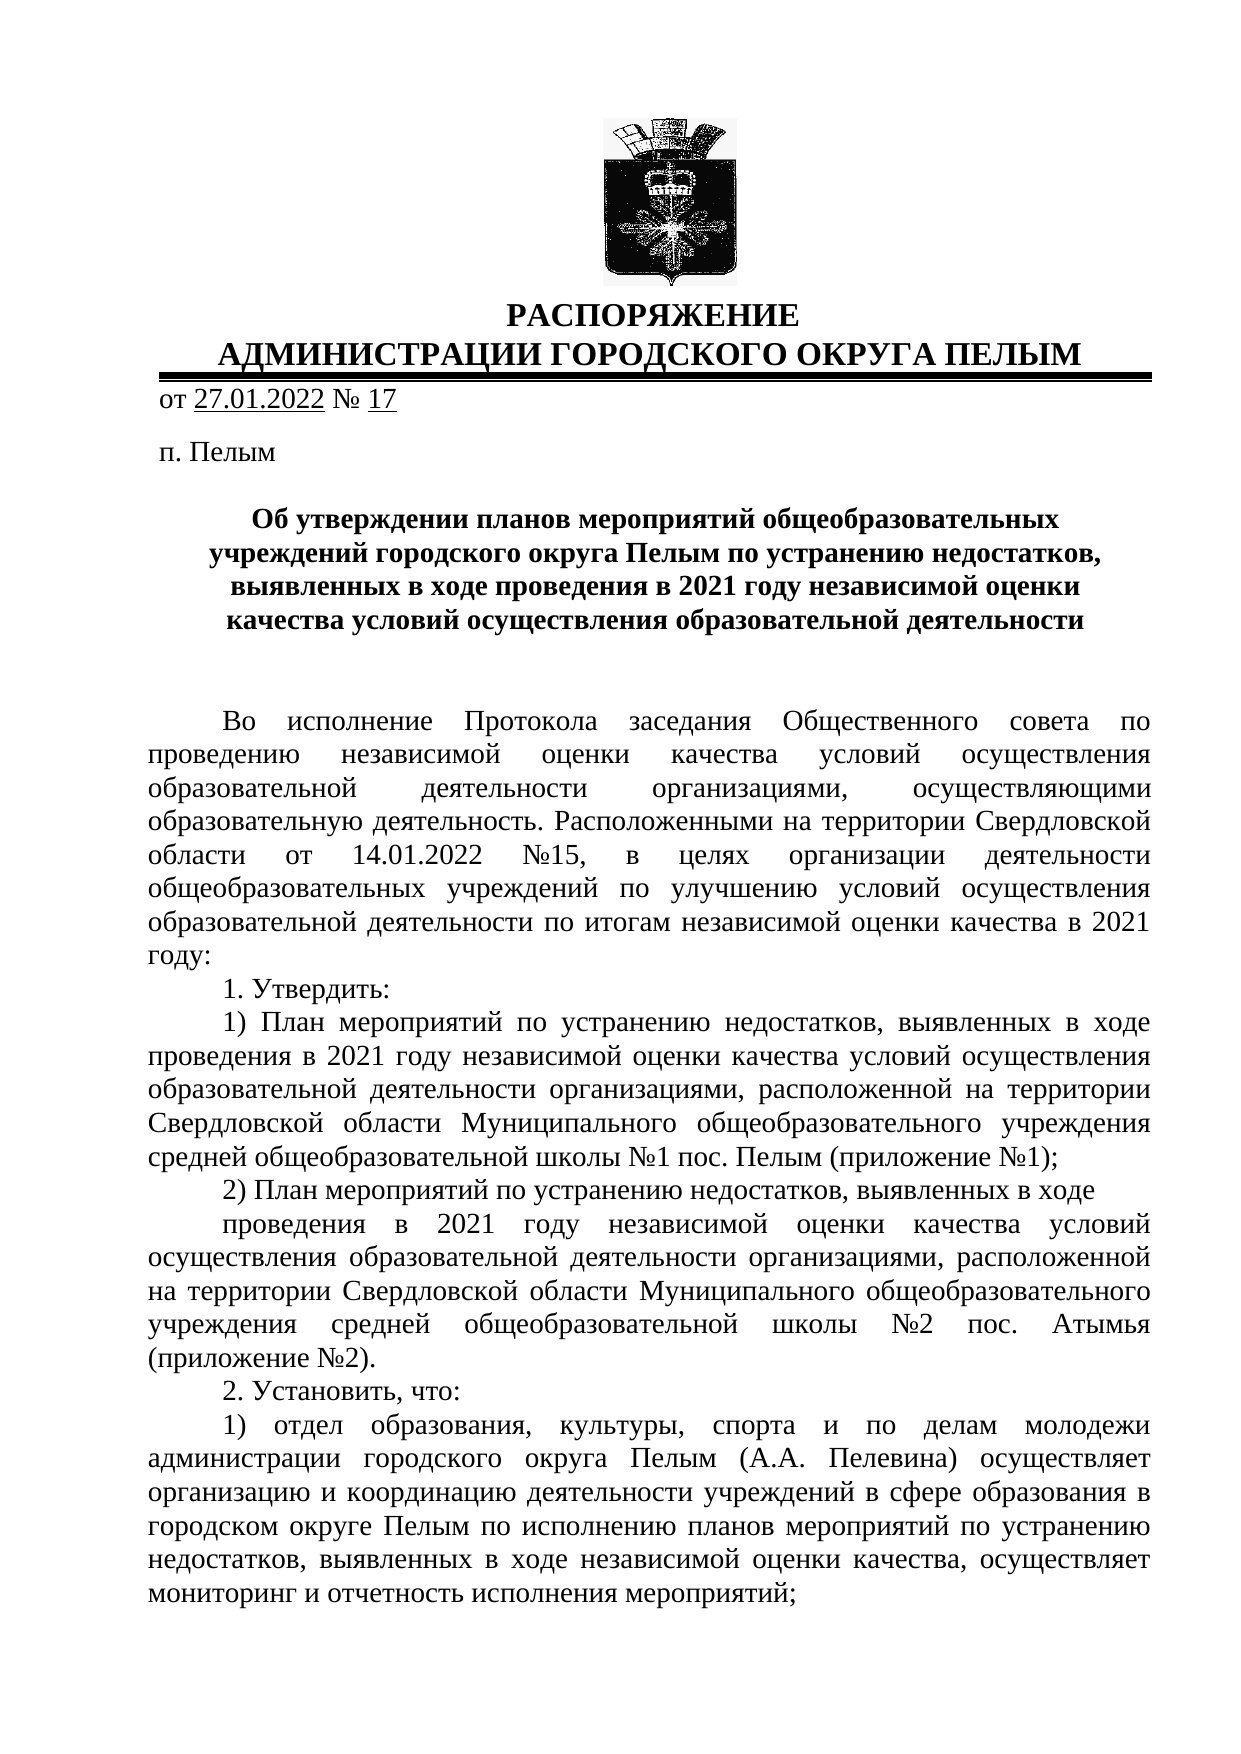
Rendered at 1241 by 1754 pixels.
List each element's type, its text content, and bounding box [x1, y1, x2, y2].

text Во исполнение Протокола заседания Общественного совета по проведению независимой оценки качества условий осуществления образовательной деятельности организациями, осуществляющими образовательную деятельность. Расположенными на территории Свердловской области от 14.01.2022 №15, в целях организации деятельности общеобразовательных учреждений по улучшению условий осуществления образовательной деятельности по итогам независимой оценки качества в 2021 году: [148, 703, 1152, 971]
text 2) План мероприятий по устранению недостатков, выявленных в ходе [148, 1172, 1152, 1206]
text 1. Утвердить: [148, 971, 1152, 1004]
text РАСПОРЯЖЕНИЕ [148, 296, 1152, 334]
text 1) План мероприятий по устранению недостатков, выявленных в ходе проведения в 2021 году независимой оценки качества условий осуществления образовательной деятельности организациями, расположенной на территории Свердловской области Муниципального общеобразовательного учреждения средней общеобразовательной школы №1 пос. Пелым (приложение №1); [148, 1004, 1152, 1172]
table_header от 27.01.2022 № 17 п. Пелым Об утверждении планов мероприятий общеобразовательных учреждений городского округа Пелым по устранению недостатков, выявленных в ходе проведения в 2021 году независимой оценки качества условий осуществления образовательной деятельности [159, 382, 1152, 655]
text АДМИНИСТРАЦИИ ГОРОДСКОГО ОКРУГА ПЕЛЫМ [148, 334, 1152, 372]
text проведения в 2021 году независимой оценки качества условий осуществления образовательной деятельности организациями, расположенной на территории Свердловской области Муниципального общеобразовательного учреждения средней общеобразовательной школы №2 пос. Атымья (приложение №2). [148, 1206, 1152, 1373]
picture [603, 118, 737, 286]
text 2. Установить, что: [148, 1373, 1152, 1407]
text 1) отдел образования, культуры, спорта и по делам молодежи администрации городского округа Пелым (А.А. Пелевина) осуществляет организацию и координацию деятельности учреждений в сфере образования в городском округе Пелым по исполнению планов мероприятий по устранению недостатков, выявленных в ходе независимой оценки качества, осуществляет мониторинг и отчетность исполнения мероприятий; [148, 1407, 1152, 1608]
